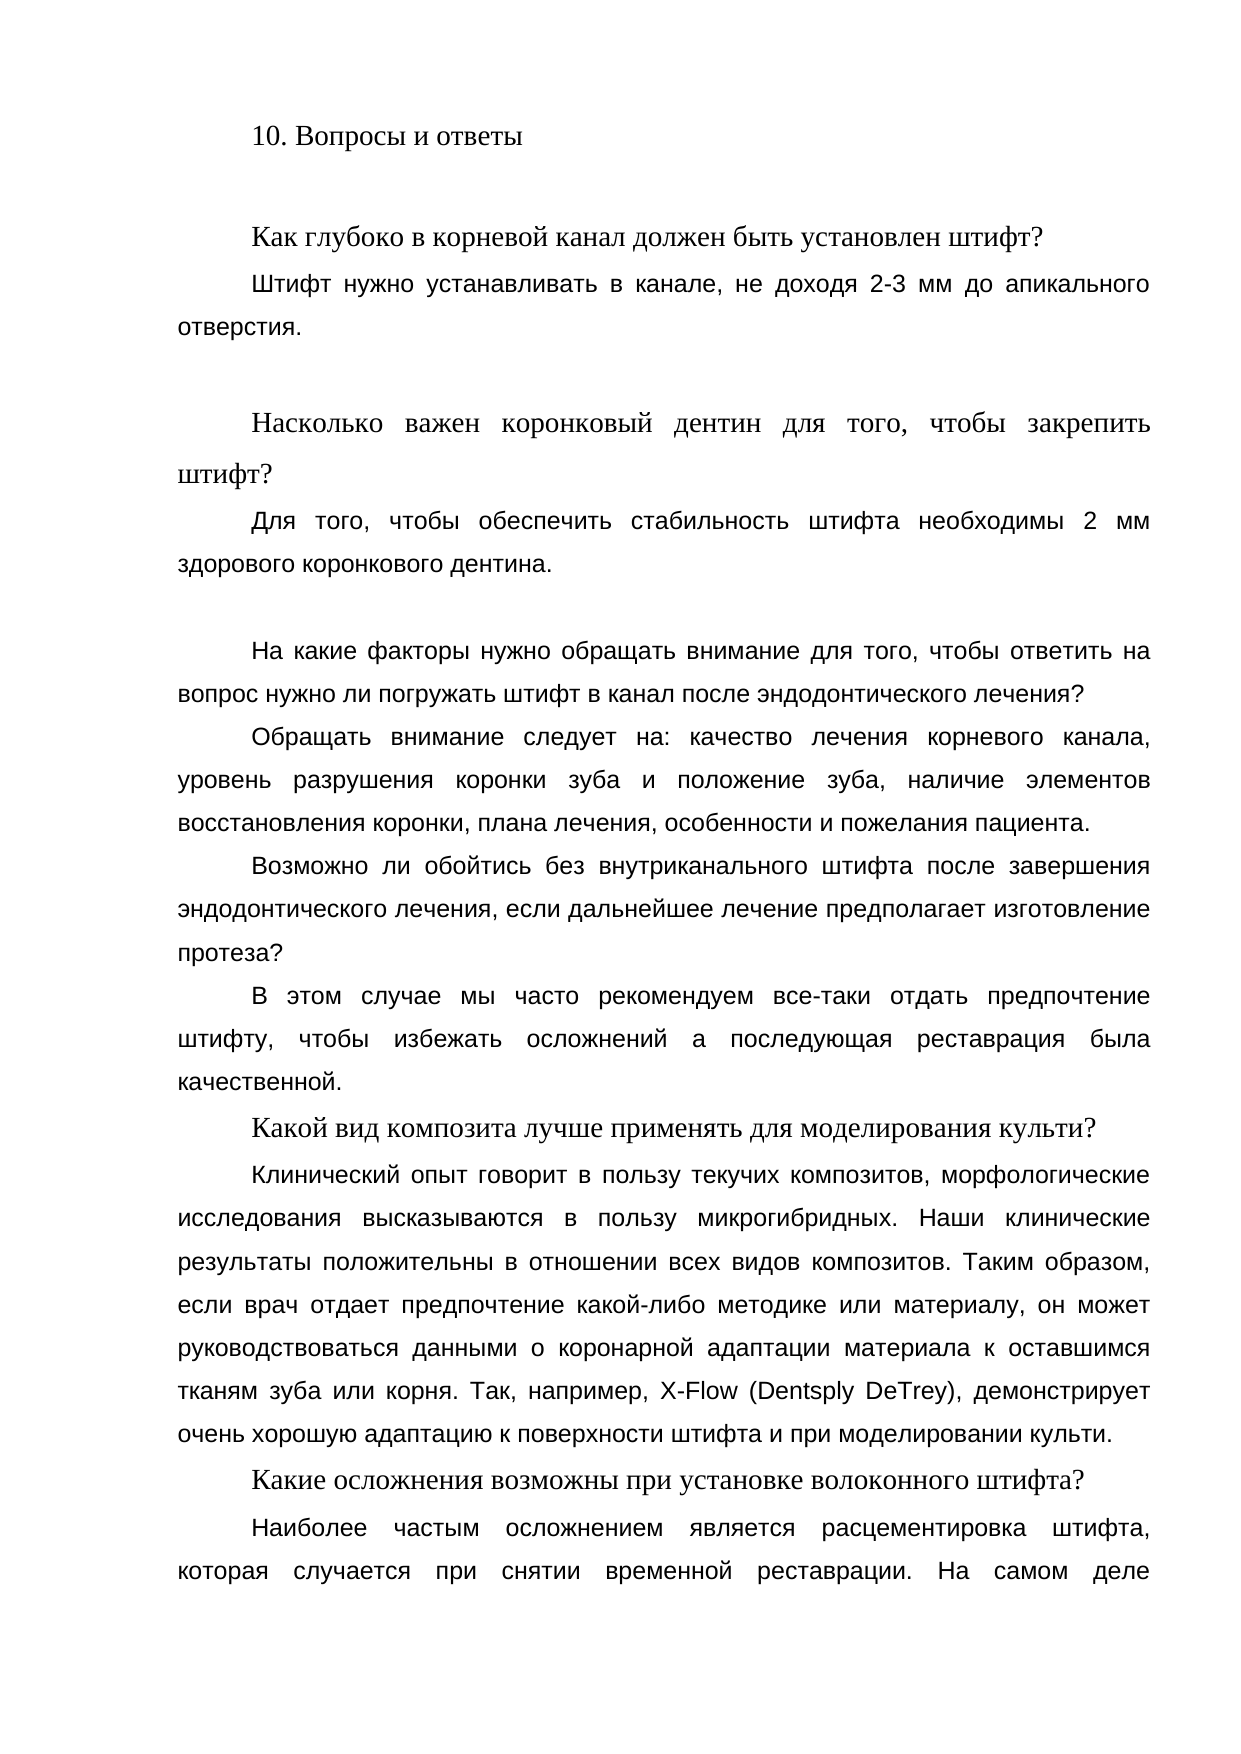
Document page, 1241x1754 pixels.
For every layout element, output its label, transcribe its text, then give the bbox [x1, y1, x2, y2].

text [177, 1512, 1152, 1584]
text Насколько важен коронковый дентин для того, чтобы закрепить штифт? [177, 406, 1152, 489]
text Возможно ли обойтись без внутриканального штифта после завершения эндодонтического лечения, если дальнейшее лечение предполагает изготовление протеза? [177, 851, 1152, 966]
text Клинический опыт говорит в пользу текучих композитов, морфологические исследования высказываются в пользу микрогибридных. Наши клинические результаты положительны в отношении всех видов композитов. Таким образом, если врач отдает предпочтение какой-либо методике или материалу, он может руководствоваться данными о коронарной адаптации материала к оставшимся тканям зуба или корня. Так, например, X-Flow (Dentsply DeTrey), демонстрирует очень хорошую адаптацию к поверхности штифта и при моделировании культи. [177, 1160, 1152, 1448]
text В этом случае мы часто рекомендуем все-таки отдать предпочтение штифту, чтобы избежать осложнений а последующая реставрация была качественной. [177, 981, 1152, 1096]
text Штифт нужно устанавливать в канале, не доходя 2- до апикального отверстия. [177, 269, 1152, 341]
text Как глубоко в корневой канал должен быть установлен штифт? [177, 219, 1152, 252]
text Для того, чтобы обеспечить стабильность штифта необходимы здорового коронкового дентина. [177, 506, 1152, 578]
text 10. Вопросы и ответы [177, 118, 1152, 152]
text На какие факторы нужно обращать внимание для того, чтобы ответить на вопрос нужно ли погружать штифт в канал после эндодонтического лечения? [177, 636, 1152, 707]
text Какой вид композита лучше применять для моделирования культи? [177, 1110, 1152, 1143]
text Какие осложнения возможны при установке волоконного штифта? [177, 1462, 1152, 1496]
text Обращать внимание следует на: качество лечения корневого канала, уровень разрушения коронки зуба и положение зуба, наличие элементов восстановления коронки, плана лечения, особенности и пожелания пациента. [177, 722, 1152, 837]
